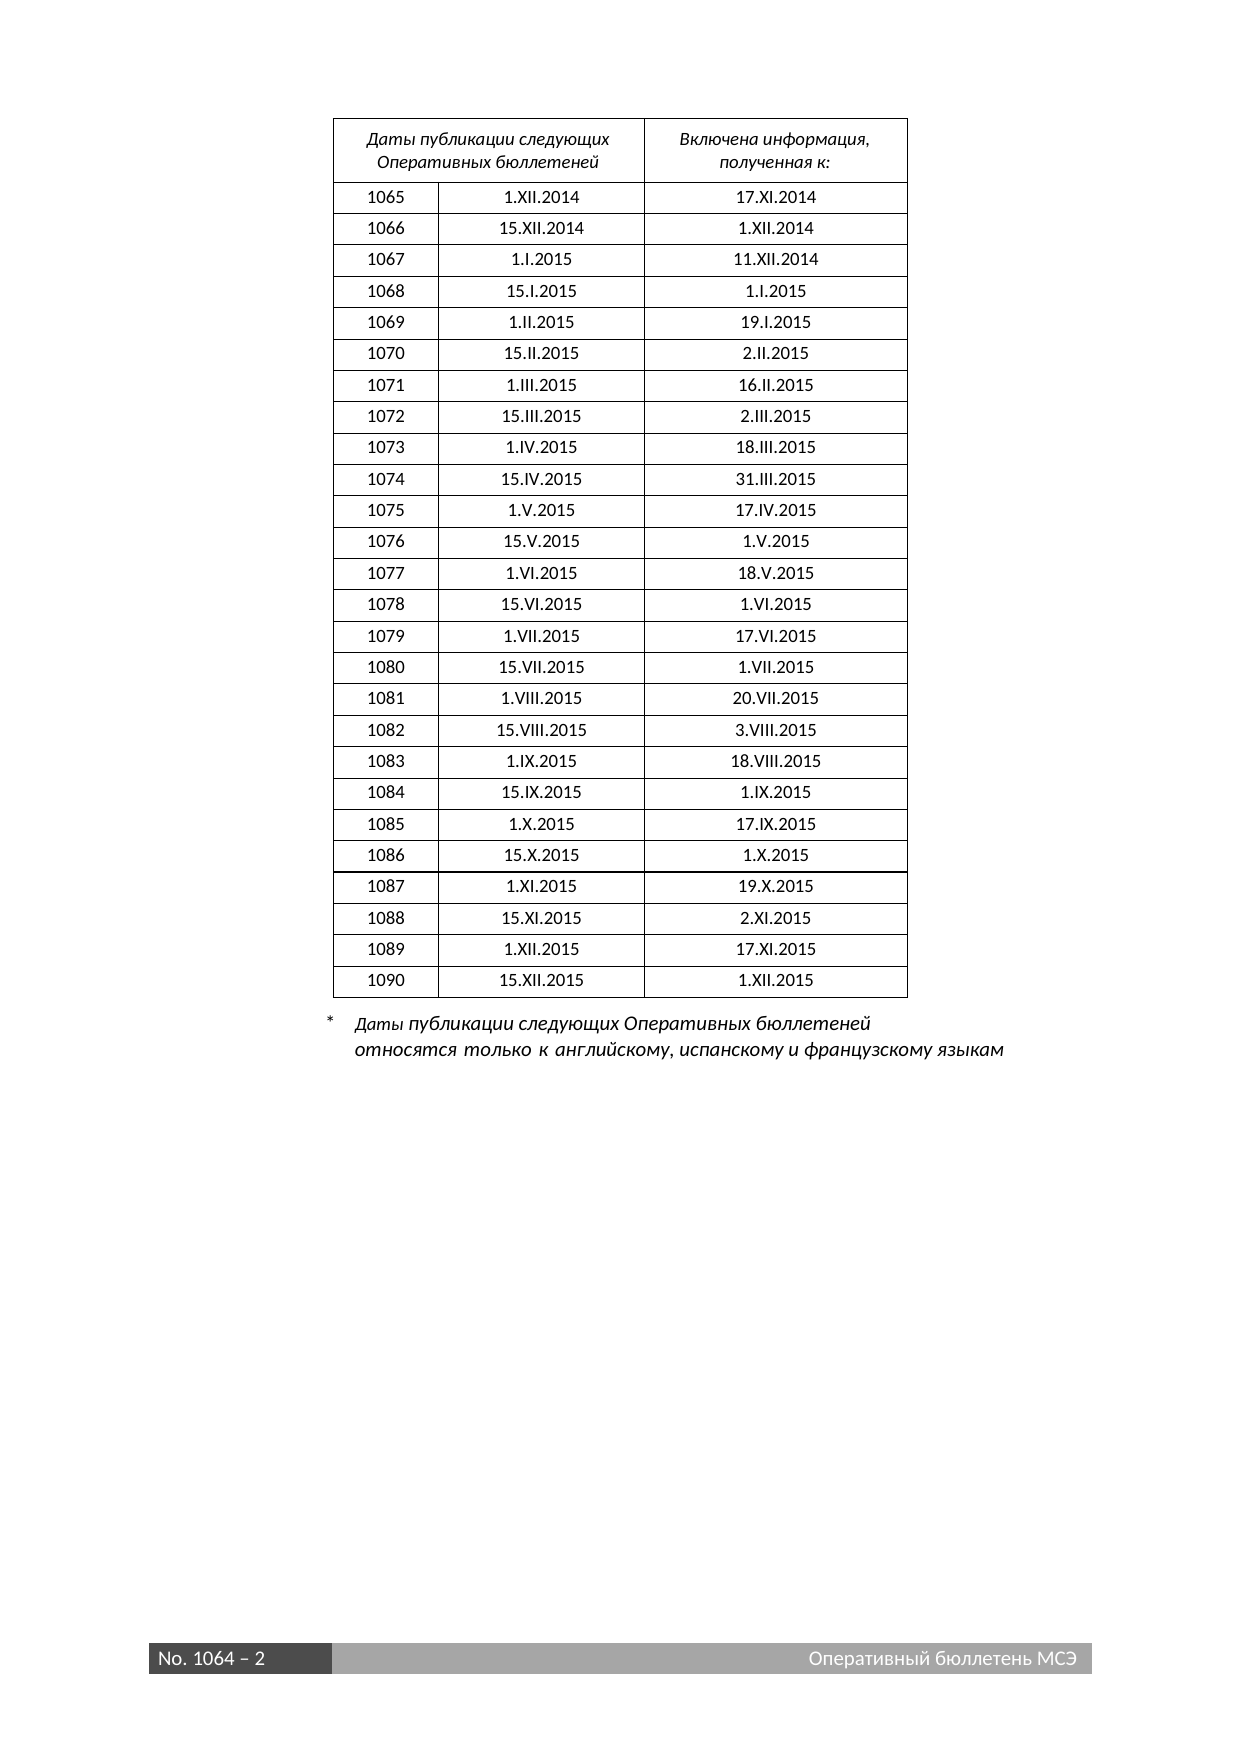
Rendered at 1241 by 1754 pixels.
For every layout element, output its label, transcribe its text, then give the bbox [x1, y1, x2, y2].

table_cell 3.VIII.2015 [645, 716, 907, 746]
table_cell 1.X.2015 [439, 810, 644, 840]
table_cell 1067 [334, 245, 438, 276]
table_cell 1090 [334, 967, 438, 997]
table_cell 1066 [334, 214, 438, 244]
table_cell 15.I.2015 [439, 277, 644, 307]
table_cell 15.X.2015 [439, 841, 644, 871]
table_cell 2.II.2015 [645, 340, 907, 370]
table_cell 18.V.2015 [645, 559, 907, 589]
table_cell 1.VIII.2015 [439, 684, 644, 715]
table_cell 1079 [334, 622, 438, 652]
table_cell 1.IX.2015 [439, 747, 644, 777]
table_cell 1.V.2015 [439, 496, 644, 527]
table_cell 19.I.2015 [645, 308, 907, 338]
table_cell 1.XII.2014 [645, 214, 907, 244]
table_cell 1087 [334, 873, 438, 903]
table_cell 17.IX.2015 [645, 810, 907, 840]
table_cell 1.I.2015 [645, 277, 907, 307]
table_header Даты публикации следующих Оперативных бюллетеней [334, 119, 644, 182]
table_cell 17.XI.2015 [645, 935, 907, 966]
table_cell 2.XI.2015 [645, 904, 907, 934]
table_cell 1085 [334, 810, 438, 840]
table_cell 1083 [334, 747, 438, 777]
table_cell 15.IX.2015 [439, 779, 644, 809]
table_cell 1082 [334, 716, 438, 746]
table_cell 15.VIII.2015 [439, 716, 644, 746]
table_cell 16.II.2015 [645, 371, 907, 401]
table_cell 1.IX.2015 [645, 779, 907, 809]
table_cell 1074 [334, 465, 438, 495]
table_cell 1.VI.2015 [439, 559, 644, 589]
table_cell 1081 [334, 684, 438, 715]
table_cell 1.II.2015 [439, 308, 644, 338]
table_cell 1.VII.2015 [645, 653, 907, 683]
table_cell 31.III.2015 [645, 465, 907, 495]
table_header Включена информация, полученная к: [645, 119, 907, 182]
table_cell 1089 [334, 935, 438, 966]
table_cell 2.III.2015 [645, 402, 907, 432]
table_cell 1084 [334, 779, 438, 809]
table_cell 1078 [334, 590, 438, 621]
table_cell 1.V.2015 [645, 528, 907, 558]
table_cell 1086 [334, 841, 438, 871]
table_cell 17.IV.2015 [645, 496, 907, 527]
table_cell 11.XII.2014 [645, 245, 907, 276]
table_cell 15.IV.2015 [439, 465, 644, 495]
table_cell 15.II.2015 [439, 340, 644, 370]
table_cell 1076 [334, 528, 438, 558]
table_cell 1.XII.2015 [439, 935, 644, 966]
table_cell 1.XI.2015 [439, 873, 644, 903]
table_cell 1.IV.2015 [439, 434, 644, 464]
table_cell 1.VII.2015 [439, 622, 644, 652]
table_cell 15.XII.2014 [439, 214, 644, 244]
table_cell 1.XII.2015 [645, 967, 907, 997]
table_cell 18.VIII.2015 [645, 747, 907, 777]
table_cell 1080 [334, 653, 438, 683]
table_cell 1.X.2015 [645, 841, 907, 871]
table_cell 1069 [334, 308, 438, 338]
table_cell 1.III.2015 [439, 371, 644, 401]
table_cell 20.VII.2015 [645, 684, 907, 715]
table_cell 1.VI.2015 [645, 590, 907, 621]
table_cell 15.XI.2015 [439, 904, 644, 934]
table_cell 1071 [334, 371, 438, 401]
table_cell 1068 [334, 277, 438, 307]
table_cell 1.I.2015 [439, 245, 644, 276]
table_cell 18.III.2015 [645, 434, 907, 464]
table_cell 17.VI.2015 [645, 622, 907, 652]
table_cell 1072 [334, 402, 438, 432]
table_cell 1073 [334, 434, 438, 464]
table_cell 1.XII.2014 [439, 183, 644, 213]
table_cell 1088 [334, 904, 438, 934]
table_cell 17.XI.2014 [645, 183, 907, 213]
table_cell 15.VII.2015 [439, 653, 644, 683]
table_cell 15.V.2015 [439, 528, 644, 558]
text * Даты публикации следующих Оперативных бюллетеней относятся только к английскому, испанскому и французскому языкам [325, 1010, 1092, 1061]
table_cell 1065 [334, 183, 438, 213]
table_cell 1077 [334, 559, 438, 589]
table_cell 19.X.2015 [645, 873, 907, 903]
table_cell 1070 [334, 340, 438, 370]
table_cell 1075 [334, 496, 438, 527]
table_cell 15.VI.2015 [439, 590, 644, 621]
table_cell 15.XII.2015 [439, 967, 644, 997]
table_cell 15.III.2015 [439, 402, 644, 432]
